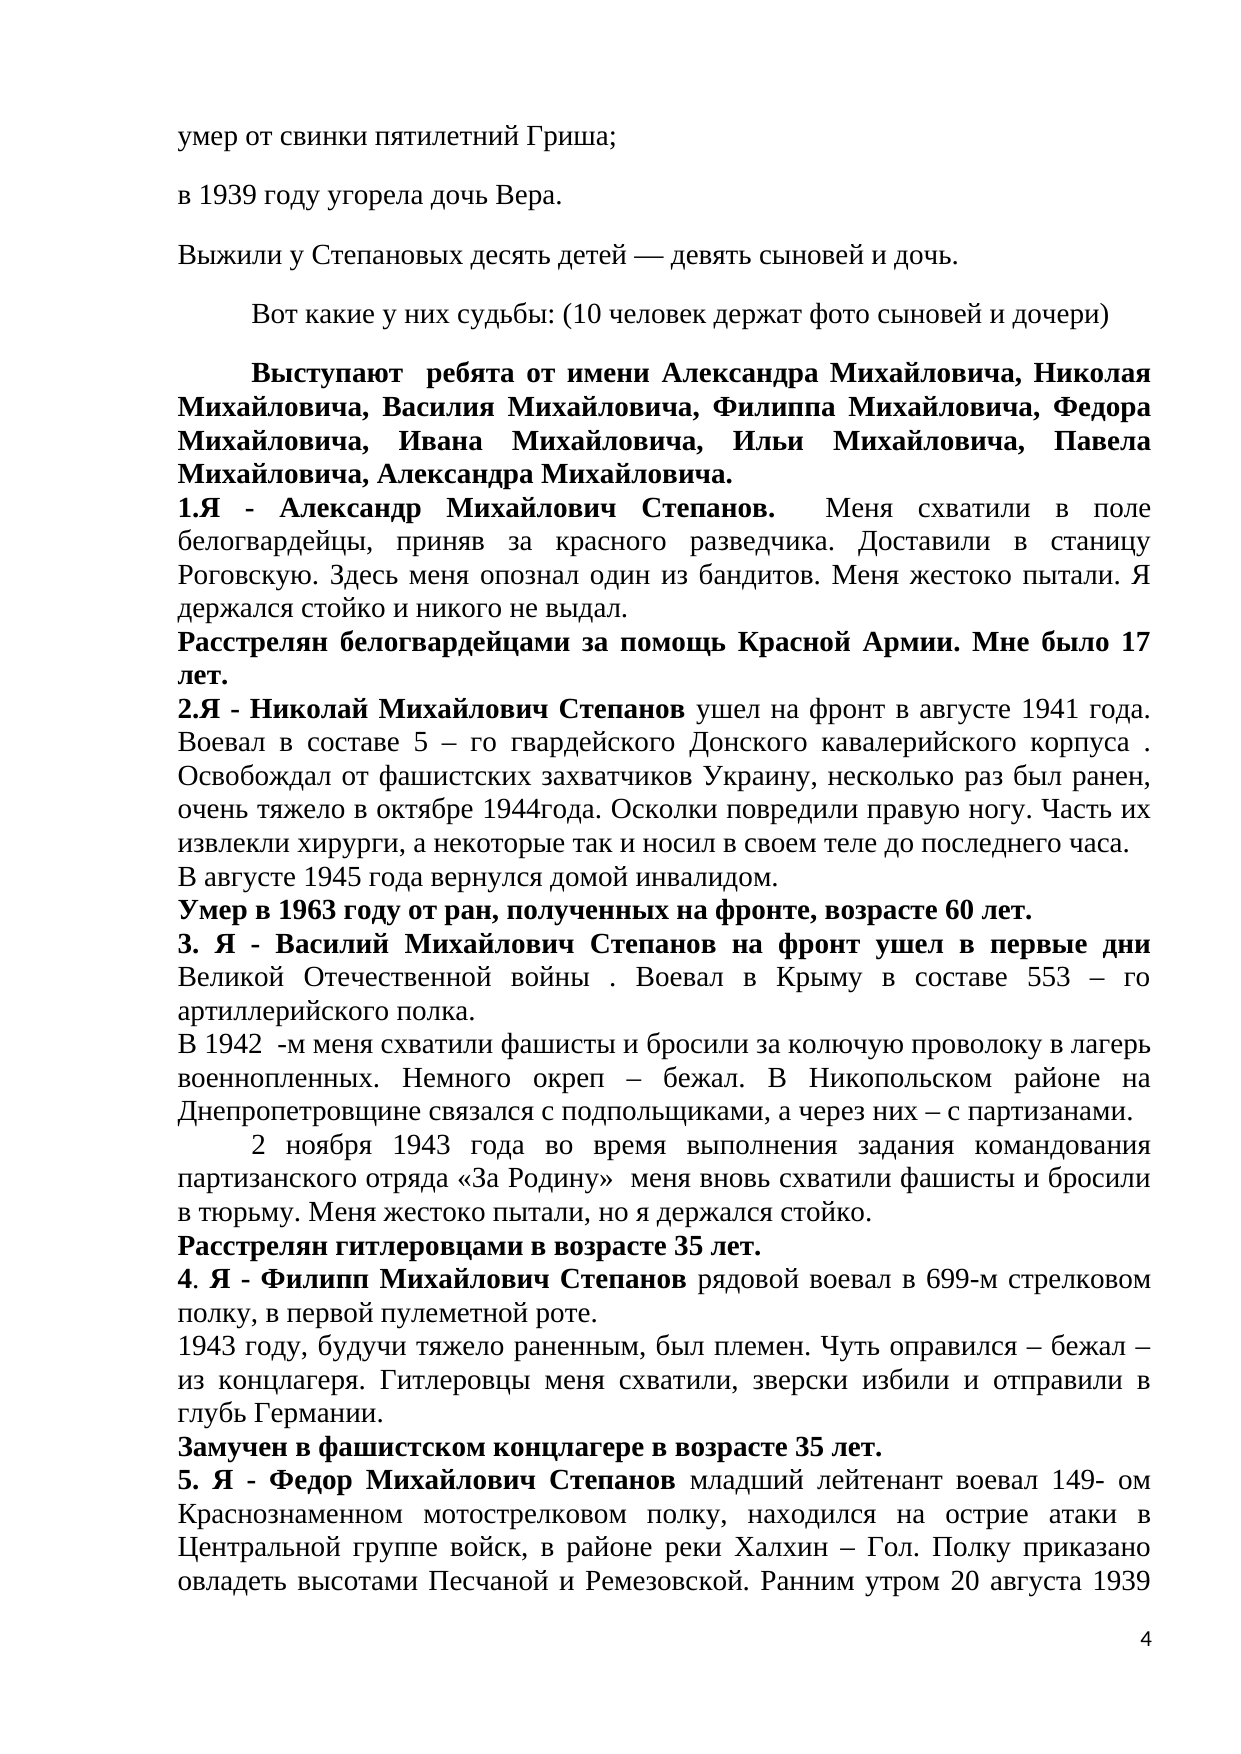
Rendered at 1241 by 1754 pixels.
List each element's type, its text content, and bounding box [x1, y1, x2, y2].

text 1943 году, будучи тяжело раненным, был племен. Чуть оправился – бежал – из концлагеря. Гитлеровцы меня схватили, зверски избили и отправили в глубь Германии. [177, 1328, 1152, 1429]
text умер от свинки пятилетний Гриша; [177, 118, 1152, 152]
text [177, 1462, 1152, 1597]
text 2 ноября 1943 года во время выполнения задания командования партизанского отряда «За Родину» меня вновь схватили фашисты и бросили в тюрьму. Меня жестоко пытали, но я держался стойко. [177, 1127, 1152, 1228]
text 1.Я - Александр Михайлович Степанов. Меня схватили в поле белогвардейцы, приняв за красного разведчика. Доставили в станицу Роговскую. Здесь меня опознал один из бандитов. Меня жестоко пытали. Я держался стойко и никого не выдал. [177, 490, 1152, 624]
text Вот какие у них судьбы: (10 человек держат фото сыновей и дочери) [177, 296, 1152, 330]
text 2.Я - Николай Михайлович Степанов ушел на фронт в августе 1941 года. Воевал в составе 5 – го гвардейского Донского кавалерийского корпуса . Освобождал от фашистских захватчиков Украину, несколько раз был ранен, очень тяжело в октябре 1944года. Осколки повредили правую ногу. Часть их извлекли хирурги, а некоторые так и носил в своем теле до последнего часа. [177, 691, 1152, 859]
text 3. Я - Василий Михайлович Степанов на фронт ушел в первые дни Великой Отечественной войны . Воевал в Крыму в составе 553 – го артиллерийского полка. [177, 926, 1152, 1026]
text в 1939 году угорела дочь Вера. [177, 177, 1152, 211]
text Замучен в фашистском концлагере в возрасте 35 лет. [177, 1429, 1152, 1462]
text Умер в 1963 году от ран, полученных на фронте, возрасте 60 лет. [177, 892, 1152, 926]
text 4. Я - Филипп Михайлович Степанов рядовой воевал в 699-м стрелковом полку, в первой пулеметной роте. [177, 1261, 1152, 1328]
text Выжили у Степановых десять детей — девять сыновей и дочь. [177, 237, 1152, 270]
text Расстрелян гитлеровцами в возрасте 35 лет. [177, 1228, 1152, 1261]
text Выступают ребята от имени Александра Михайловича, Николая Михайловича, Василия Михайловича, Филиппа Михайловича, Федора Михайловича, Ивана Михайловича, Ильи Михайловича, Павела Михайловича, Александра Михайловича. [177, 356, 1152, 490]
text Расстрелян белогвардейцами за помощь Красной Армии. Мне было 17 лет. [177, 624, 1152, 691]
text В августе 1945 года вернулся домой инвалидом. [177, 859, 1152, 892]
text В 1942 -м меня схватили фашисты и бросили за колючую проволоку в лагерь военнопленных. Немного окреп – бежал. В Никопольском районе на Днепропетровщине связался с подпольщиками, а через них – с партизанами. [177, 1026, 1152, 1127]
